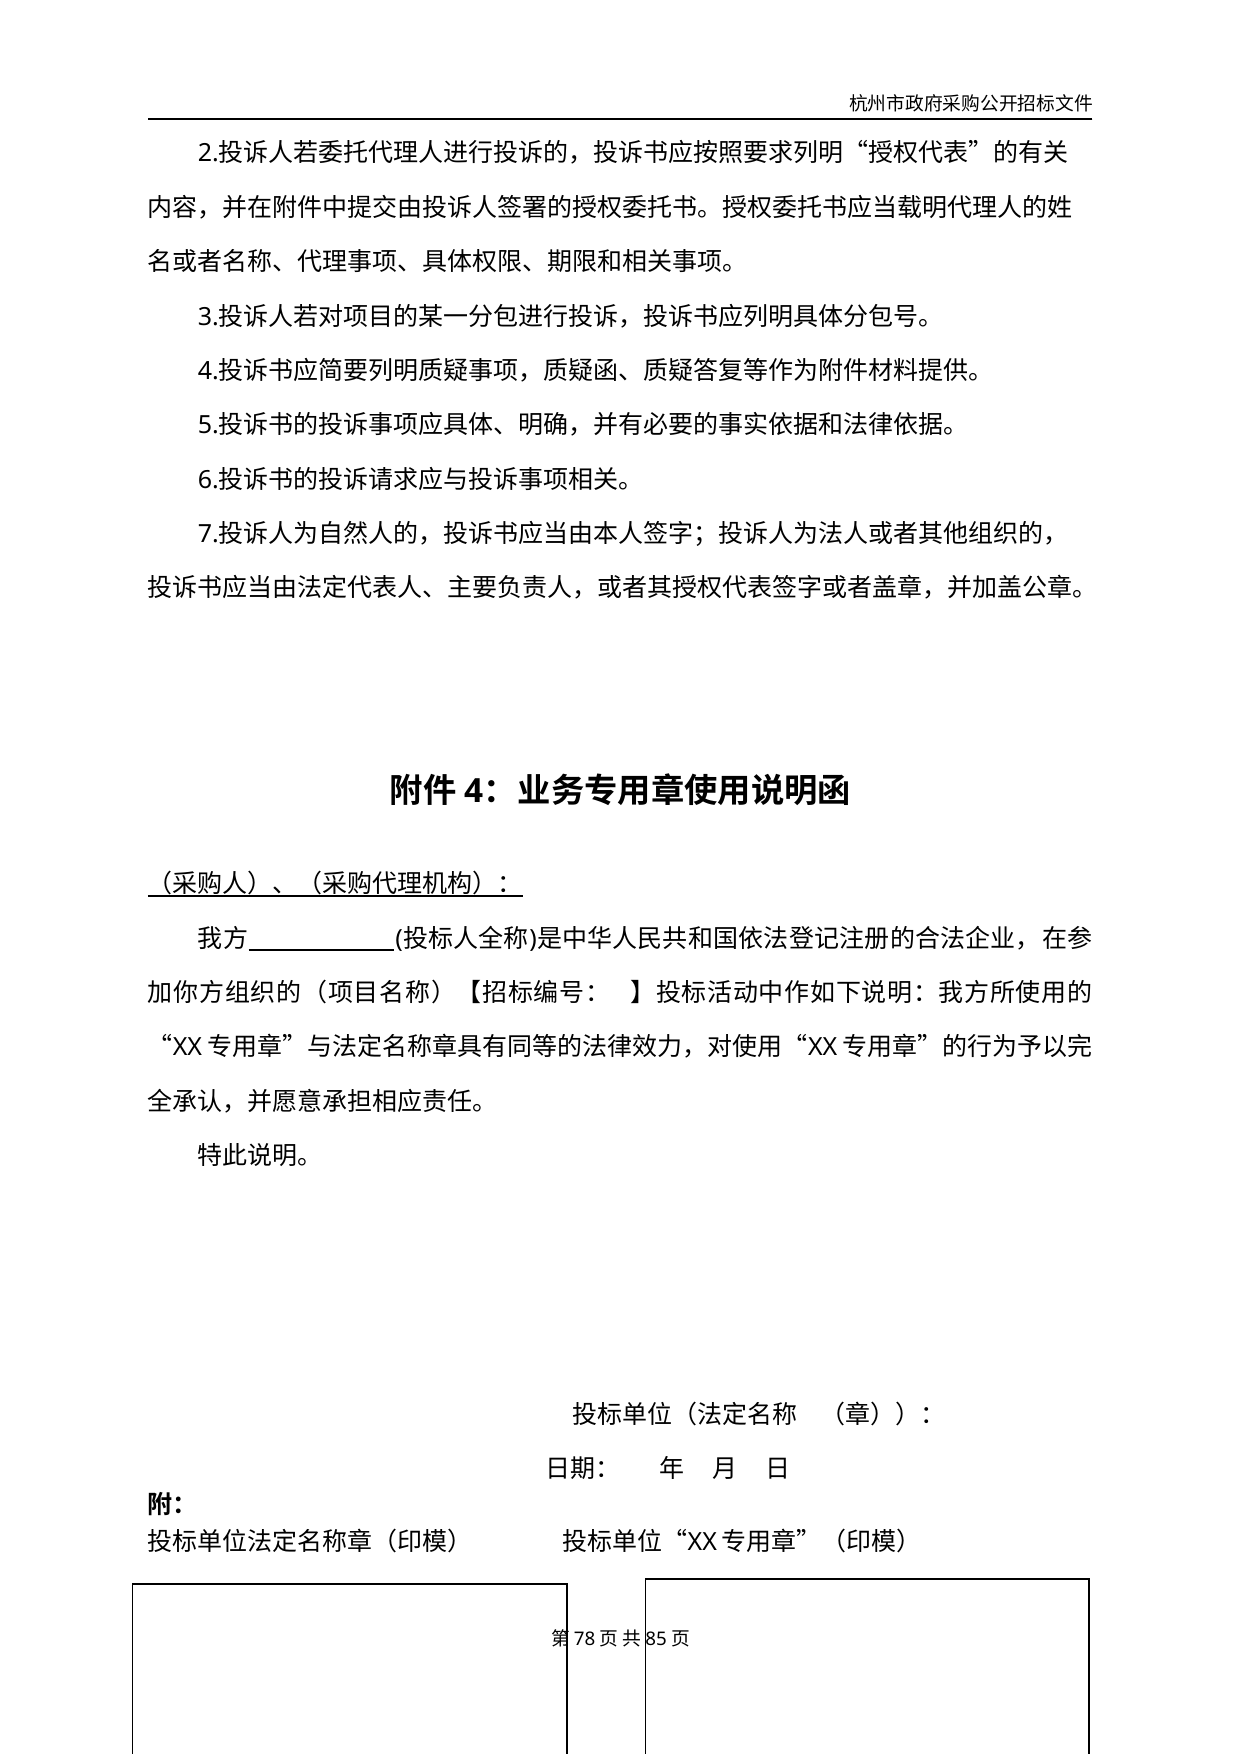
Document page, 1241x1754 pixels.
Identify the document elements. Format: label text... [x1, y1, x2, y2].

text 附： [148, 1485, 1092, 1521]
text 7.投诉人为自然人的，投诉书应当由本人签字；投诉人为法人或者其他组织的，投诉书应当由法定代表人、主要负责人，或者其授权代表签字或者盖章，并加盖公章。 [148, 513, 1092, 604]
text 特此说明。 [148, 1136, 1092, 1172]
text 我方 (投标人全称)是中华人民共和国依法登记注册的合法企业，在参加你方组织的（项目名称）【招标编号： 】投标活动中作如下说明：我方所使用的“XX专用章”与法定名称章具有同等的法律效力，对使用“XX专用章”的行为予以完全承认，并愿意承担相应责任。 [148, 918, 1092, 1117]
text 3.投诉人若对项目的某一分包进行投诉，投诉书应列明具体分包号。 [148, 296, 1092, 332]
text 4.投诉书应简要列明质疑事项，质疑函、质疑答复等作为附件材料提供。 [148, 350, 1092, 387]
text 投标单位（法定名称 （章））： [148, 1394, 1042, 1430]
text 投标单位法定名称章（印模） 投标单位“XX专用章”（印模） [148, 1521, 1092, 1557]
text 2.投诉人若委托代理人进行投诉的，投诉书应按照要求列明“授权代表”的有关内容，并在附件中提交由投诉人签署的授权委托书。授权委托书应当载明代理人的姓名或者名称、代理事项、具体权限、期限和相关事项。 [148, 133, 1092, 278]
text （采购人）、（采购代理机构）： [148, 864, 1092, 900]
text 5.投诉书的投诉事项应具体、明确，并有必要的事实依据和法律依据。 [148, 405, 1092, 441]
text 日期： 年 月 日 [148, 1448, 942, 1485]
text 附件4：业务专用章使用说明函 [148, 764, 1092, 813]
text 6.投诉书的投诉请求应与投诉事项相关。 [148, 459, 1092, 495]
